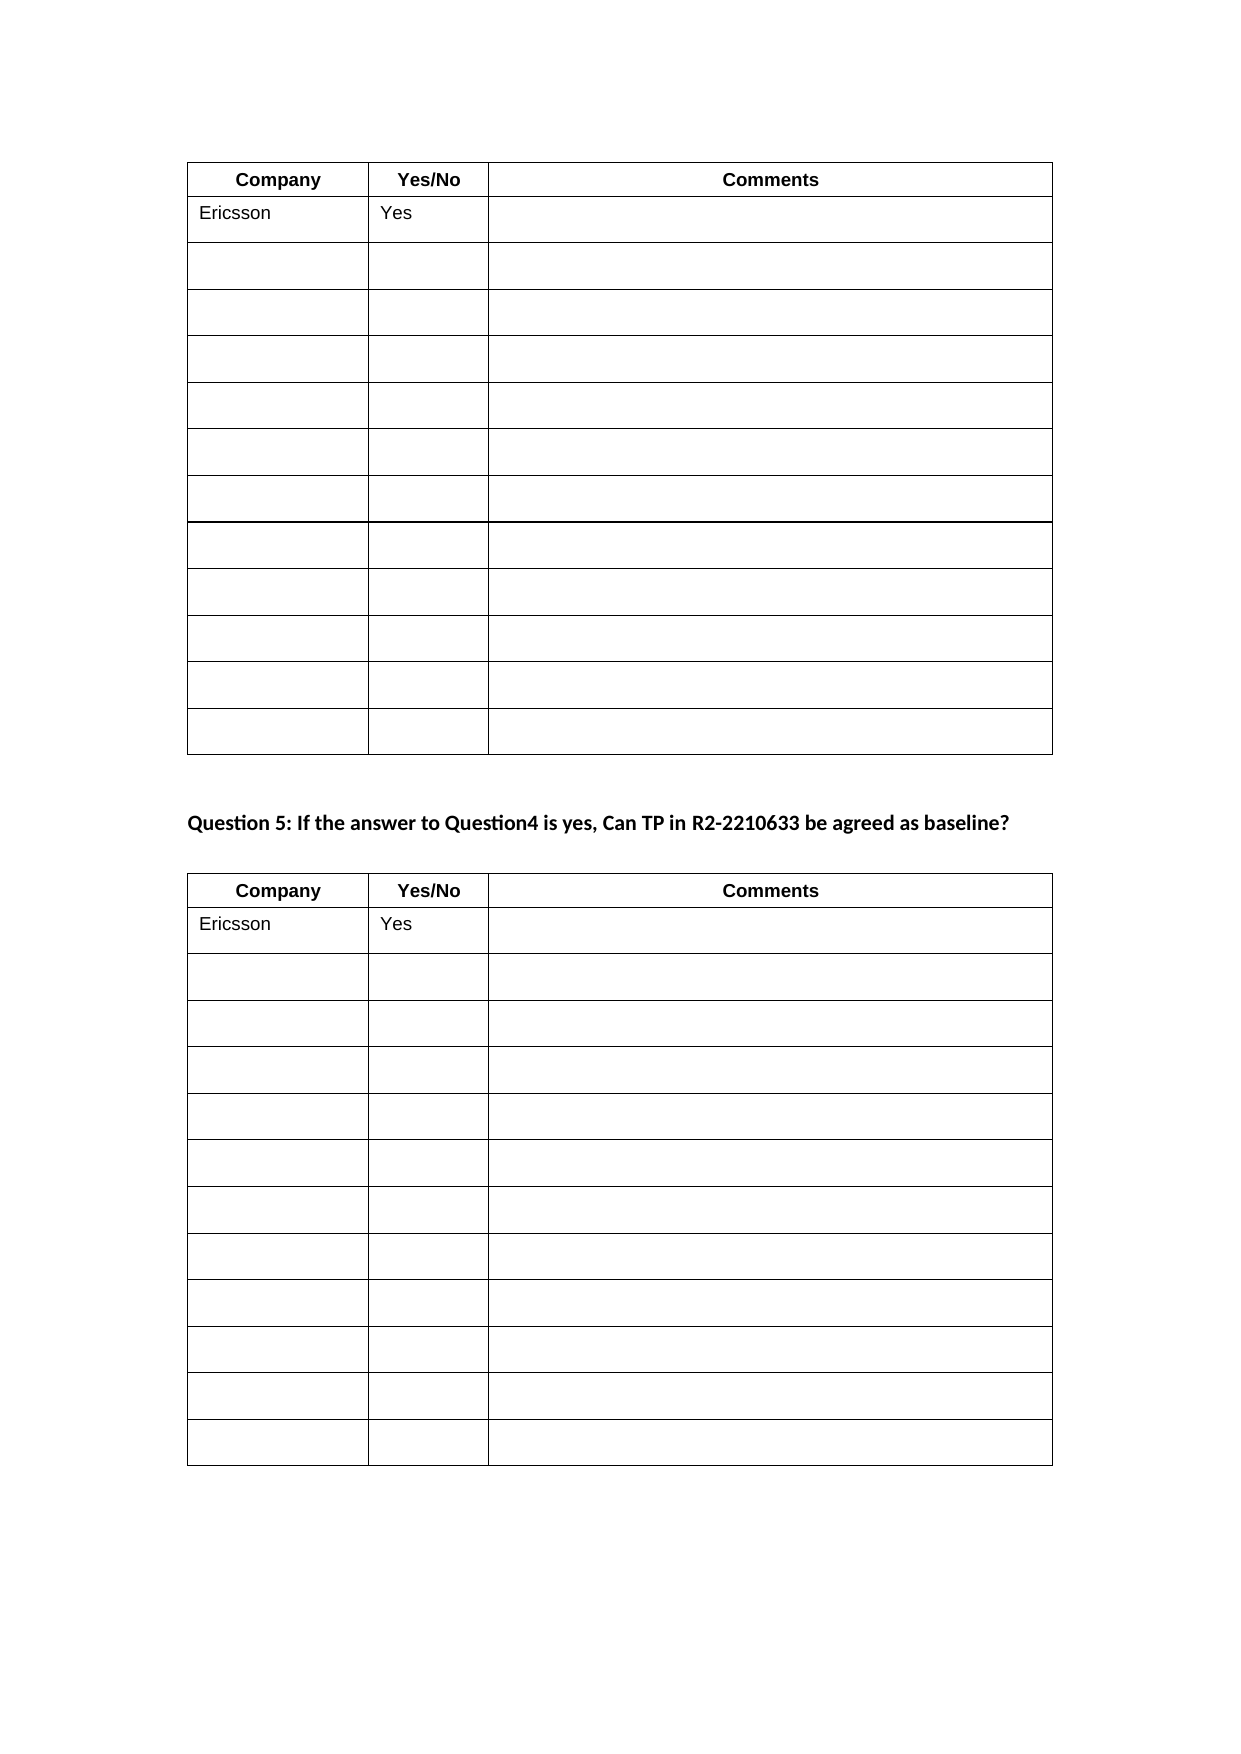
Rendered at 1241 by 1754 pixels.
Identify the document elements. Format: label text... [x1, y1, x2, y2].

table_cell [369, 243, 488, 289]
table_header Comments [489, 163, 1052, 196]
table_cell [489, 1094, 1052, 1139]
table_cell [188, 1140, 368, 1186]
table_cell [489, 709, 1052, 754]
text Question 5: If the answer to Question4 is yes, Can TP in R2-2210633 be agreed as baseline? [187, 806, 1053, 838]
table_cell [369, 1187, 488, 1232]
table_cell [489, 1187, 1052, 1232]
table_cell [369, 662, 488, 708]
table_cell [188, 1280, 368, 1326]
table_cell [188, 523, 368, 568]
table_cell [369, 709, 488, 754]
table_cell [369, 429, 488, 475]
table_header Comments [489, 874, 1052, 907]
table_cell [369, 1327, 488, 1372]
table_cell [188, 336, 368, 382]
table_cell [369, 1373, 488, 1419]
table_cell [489, 908, 1052, 953]
table_cell [489, 243, 1052, 289]
table_cell [188, 383, 368, 428]
table_cell [489, 954, 1052, 1000]
table_cell [489, 569, 1052, 614]
table_cell [489, 1001, 1052, 1046]
table_header Company [188, 163, 368, 196]
table_cell [369, 1234, 488, 1279]
table_cell [489, 476, 1052, 521]
table_cell [369, 336, 488, 382]
table_cell [369, 616, 488, 661]
table_cell [489, 429, 1052, 475]
table_cell [369, 383, 488, 428]
table_header Company [188, 874, 368, 907]
table_cell Ericsson [188, 197, 368, 242]
table_cell [188, 1234, 368, 1279]
table_cell [489, 1327, 1052, 1372]
table_cell [489, 616, 1052, 661]
table_cell Yes [369, 197, 488, 242]
table_cell [369, 1420, 488, 1465]
table_cell [369, 476, 488, 521]
table_cell [188, 1047, 368, 1093]
table_header Yes/No [369, 163, 488, 196]
table_cell [489, 1373, 1052, 1419]
table_cell [188, 709, 368, 754]
table_cell [188, 476, 368, 521]
table_cell Yes [369, 908, 488, 953]
table_cell [489, 1140, 1052, 1186]
table_cell [188, 1094, 368, 1139]
table_cell [489, 1420, 1052, 1465]
table_cell [489, 662, 1052, 708]
table_cell [489, 383, 1052, 428]
table_cell [489, 1280, 1052, 1326]
table_cell Ericsson [188, 908, 368, 953]
table_cell [369, 954, 488, 1000]
table_cell [369, 1094, 488, 1139]
table_cell [188, 954, 368, 1000]
table_cell [188, 569, 368, 614]
table_cell [369, 1047, 488, 1093]
table_cell [369, 1140, 488, 1186]
table_cell [188, 290, 368, 335]
table_cell [188, 1327, 368, 1372]
table_cell [369, 1280, 488, 1326]
table_cell [188, 1001, 368, 1046]
table_cell [489, 523, 1052, 568]
table_cell [369, 1001, 488, 1046]
table_cell [489, 290, 1052, 335]
table_cell [489, 336, 1052, 382]
table_cell [369, 523, 488, 568]
table_cell [489, 1047, 1052, 1093]
table_cell [188, 1187, 368, 1232]
table_cell [188, 1373, 368, 1419]
table_cell [369, 569, 488, 614]
table_cell [188, 662, 368, 708]
table_cell [369, 290, 488, 335]
table_cell [489, 197, 1052, 242]
table_header Yes/No [369, 874, 488, 907]
table_cell [188, 616, 368, 661]
table_cell [188, 429, 368, 475]
table_cell [489, 1234, 1052, 1279]
table_cell [188, 243, 368, 289]
table_cell [188, 1420, 368, 1465]
